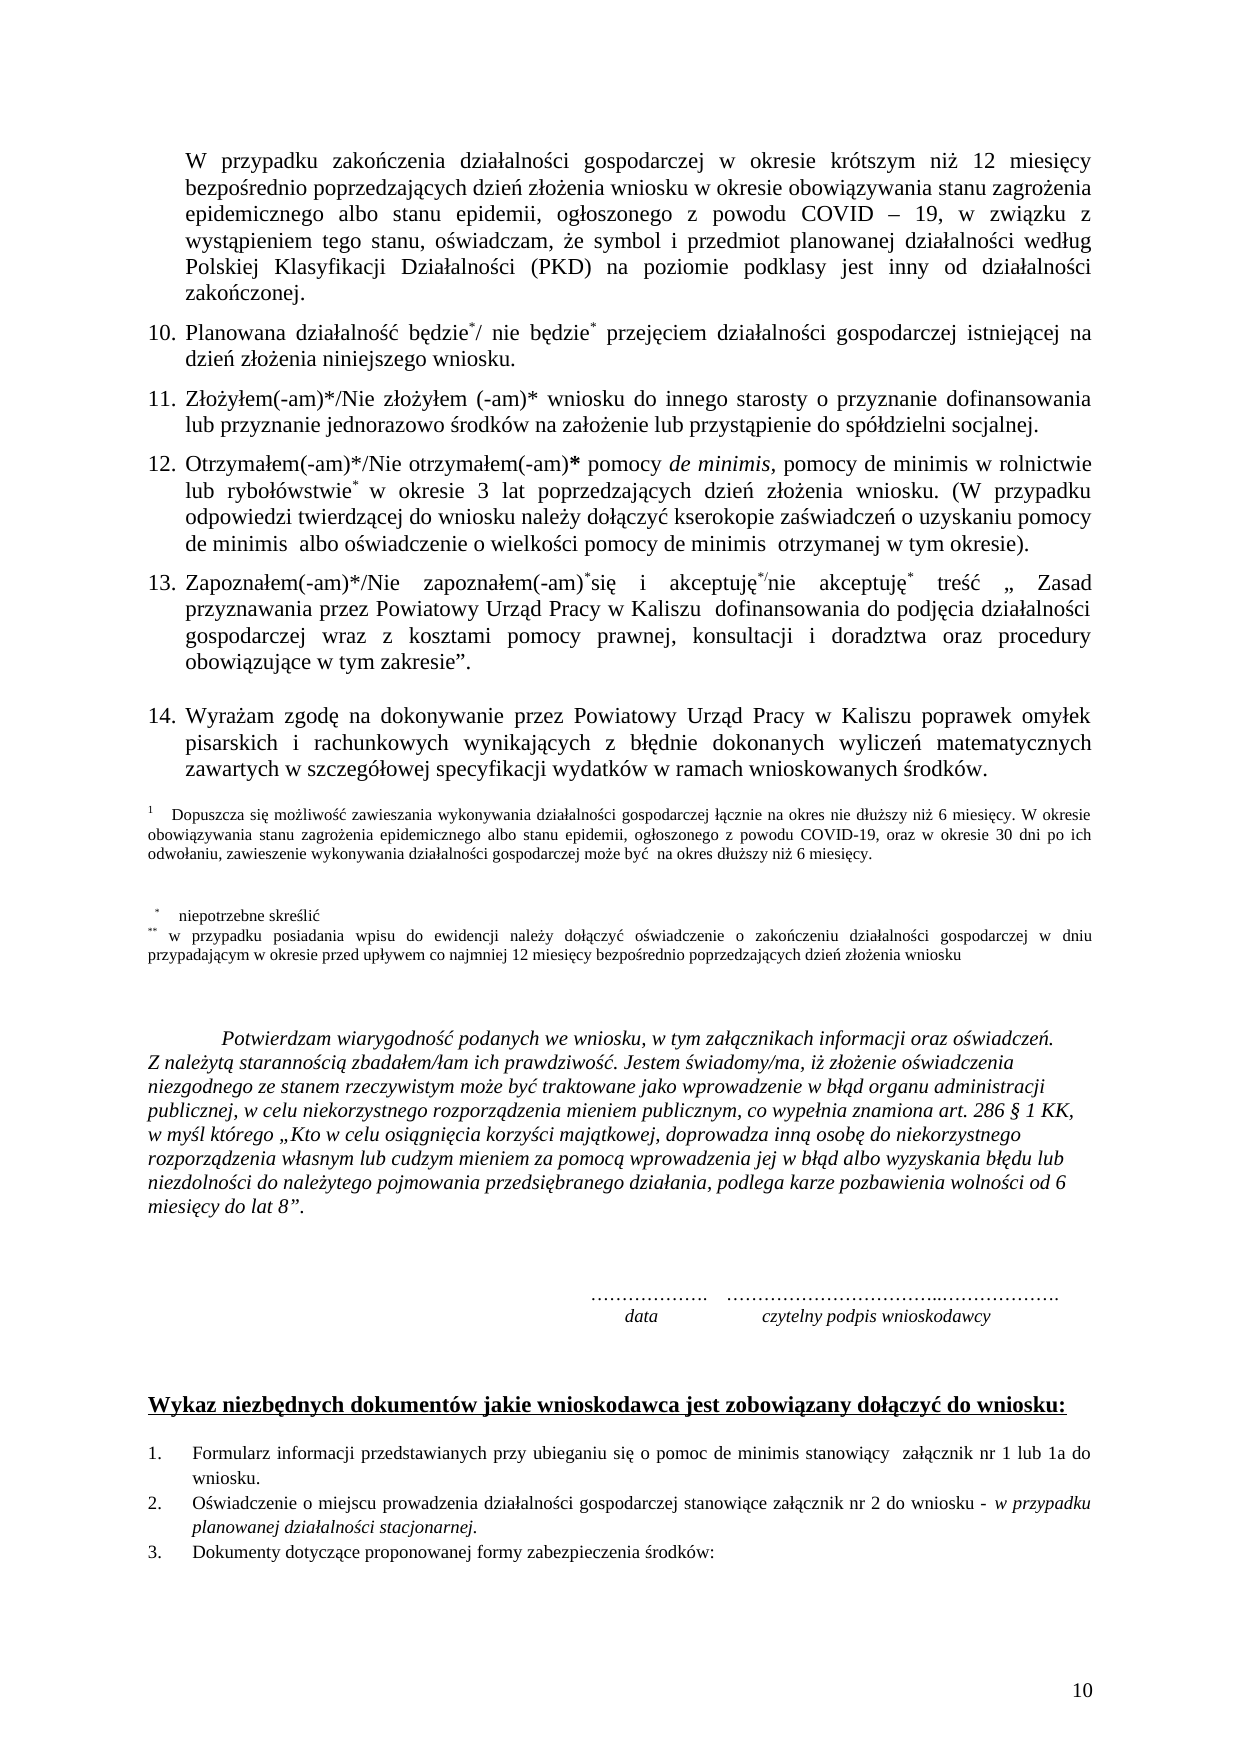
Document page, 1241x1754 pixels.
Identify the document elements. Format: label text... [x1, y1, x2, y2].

list Otrzymałem(-am)*/Nie otrzymałem(-am)* pomocy de minimis, pomocy de minimis w rolnictwie lub rybołówstwie* w okresie 3 lat poprzedzających dzień złożenia wniosku. (W przypadku odpowiedzi twierdzącej do wniosku należy dołączyć kserokopie zaświadczeń o uzyskaniu pomocy de minimis albo oświadczenie o wielkości pomocy de minimis otrzymanej w tym okresie). [148, 451, 1093, 556]
text * niepotrzebne skreślić [148, 906, 1093, 925]
text Wykaz niezbędnych dokumentów jakie wnioskodawca jest zobowiązany dołączyć do wniosku: [148, 1391, 1093, 1417]
text ………………. ……………………………..………………. [590, 1283, 1093, 1305]
list Formularz informacji przedstawianych przy ubieganiu się o pomoc de minimis stanowiący załącznik nr 1 lub 1a do wniosku. [148, 1442, 1093, 1488]
text 1 Dopuszcza się możliwość zawieszania wykonywania działalności gospodarczej łącznie na okres nie dłuższy niż 6 miesięcy. W okresie obowiązywania stanu zagrożenia epidemicznego albo stanu epidemii, ogłoszonego z powodu COVID-19, oraz w okresie 30 dni po ich odwołaniu, zawieszenie wykonywania działalności gospodarczej może być na okres dłuższy niż 6 miesięcy. [148, 803, 1093, 863]
text W przypadku zakończenia działalności gospodarczej w okresie krótszym niż 12 miesięcy bezpośrednio poprzedzających dzień złożenia wniosku w okresie obowiązywania stanu zagrożenia epidemicznego albo stanu epidemii, ogłoszonego z powodu COVID – 19, w związku z wystąpieniem tego stanu, oświadczam, że symbol i przedmiot planowanej działalności według Polskiej Klasyfikacji Działalności (PKD) na poziomie podklasy jest inny od działalności zakończonej. [185, 148, 1093, 306]
text data czytelny podpis wnioskodawcy [605, 1305, 1093, 1326]
list Planowana działalność będzie*/ nie będzie* przejęciem działalności gospodarczej istniejącej na dzień złożenia niniejszego wniosku. [148, 319, 1093, 372]
list Oświadczenie o miejscu prowadzenia działalności gospodarczej stanowiące załącznik nr 2 do wniosku - w przypadku planowanej działalności stacjonarnej. [148, 1492, 1093, 1538]
text ** w przypadku posiadania wpisu do ewidencji należy dołączyć oświadczenie o zakończeniu działalności gospodarczej w dniu przypadającym w okresie przed upływem co najmniej 12 miesięcy bezpośrednio poprzedzających dzień złożenia wniosku [148, 925, 1093, 964]
list Zapoznałem(-am)*/Nie zapoznałem(-am)*się i akceptuję*/nie akceptuję* treść „ Zasad przyznawania przez Powiatowy Urząd Pracy w Kaliszu dofinansowania do podjęcia działalności gospodarczej wraz z kosztami pomocy prawnej, konsultacji i doradztwa oraz procedury obowiązujące w tym zakresie”. [148, 569, 1093, 674]
list Złożyłem(-am)*/Nie złożyłem (-am)* wniosku do innego starosty o przyznanie dofinansowania lub przyznanie jednorazowo środków na założenie lub przystąpienie do spółdzielni socjalnej. [148, 385, 1093, 437]
text Potwierdzam wiarygodność podanych we wniosku, w tym załącznikach informacji oraz oświadczeń. Z należytą starannością zbadałem/łam ich prawdziwość. Jestem świadomy/ma, iż złożenie oświadczenia niezgodnego ze stanem rzeczywistym może być traktowane jako wprowadzenie w błąd organu administracji publicznej, w celu niekorzystnego rozporządzenia mieniem publicznym, co wypełnia znamiona art. 286 § 1 KK, w myśl którego „Kto w celu osiągnięcia korzyści majątkowej, doprowadza inną osobę do niekorzystnego rozporządzenia własnym lub cudzym mieniem za pomocą wprowadzenia jej w błąd albo wyzyskania błędu lub niezdolności do należytego pojmowania przedsiębranego działania, podlega karze pozbawienia wolności od 6 miesięcy do lat 8”. [148, 1026, 1093, 1218]
list Dokumenty dotyczące proponowanej formy zabezpieczenia środków: [148, 1541, 1093, 1563]
list Wyrażam zgodę na dokonywanie przez Powiatowy Urząd Pracy w Kaliszu poprawek omyłek pisarskich i rachunkowych wynikających z błędnie dokonanych wyliczeń matematycznych zawartych w szczegółowej specyfikacji wydatków w ramach wnioskowanych środków. [148, 702, 1093, 782]
